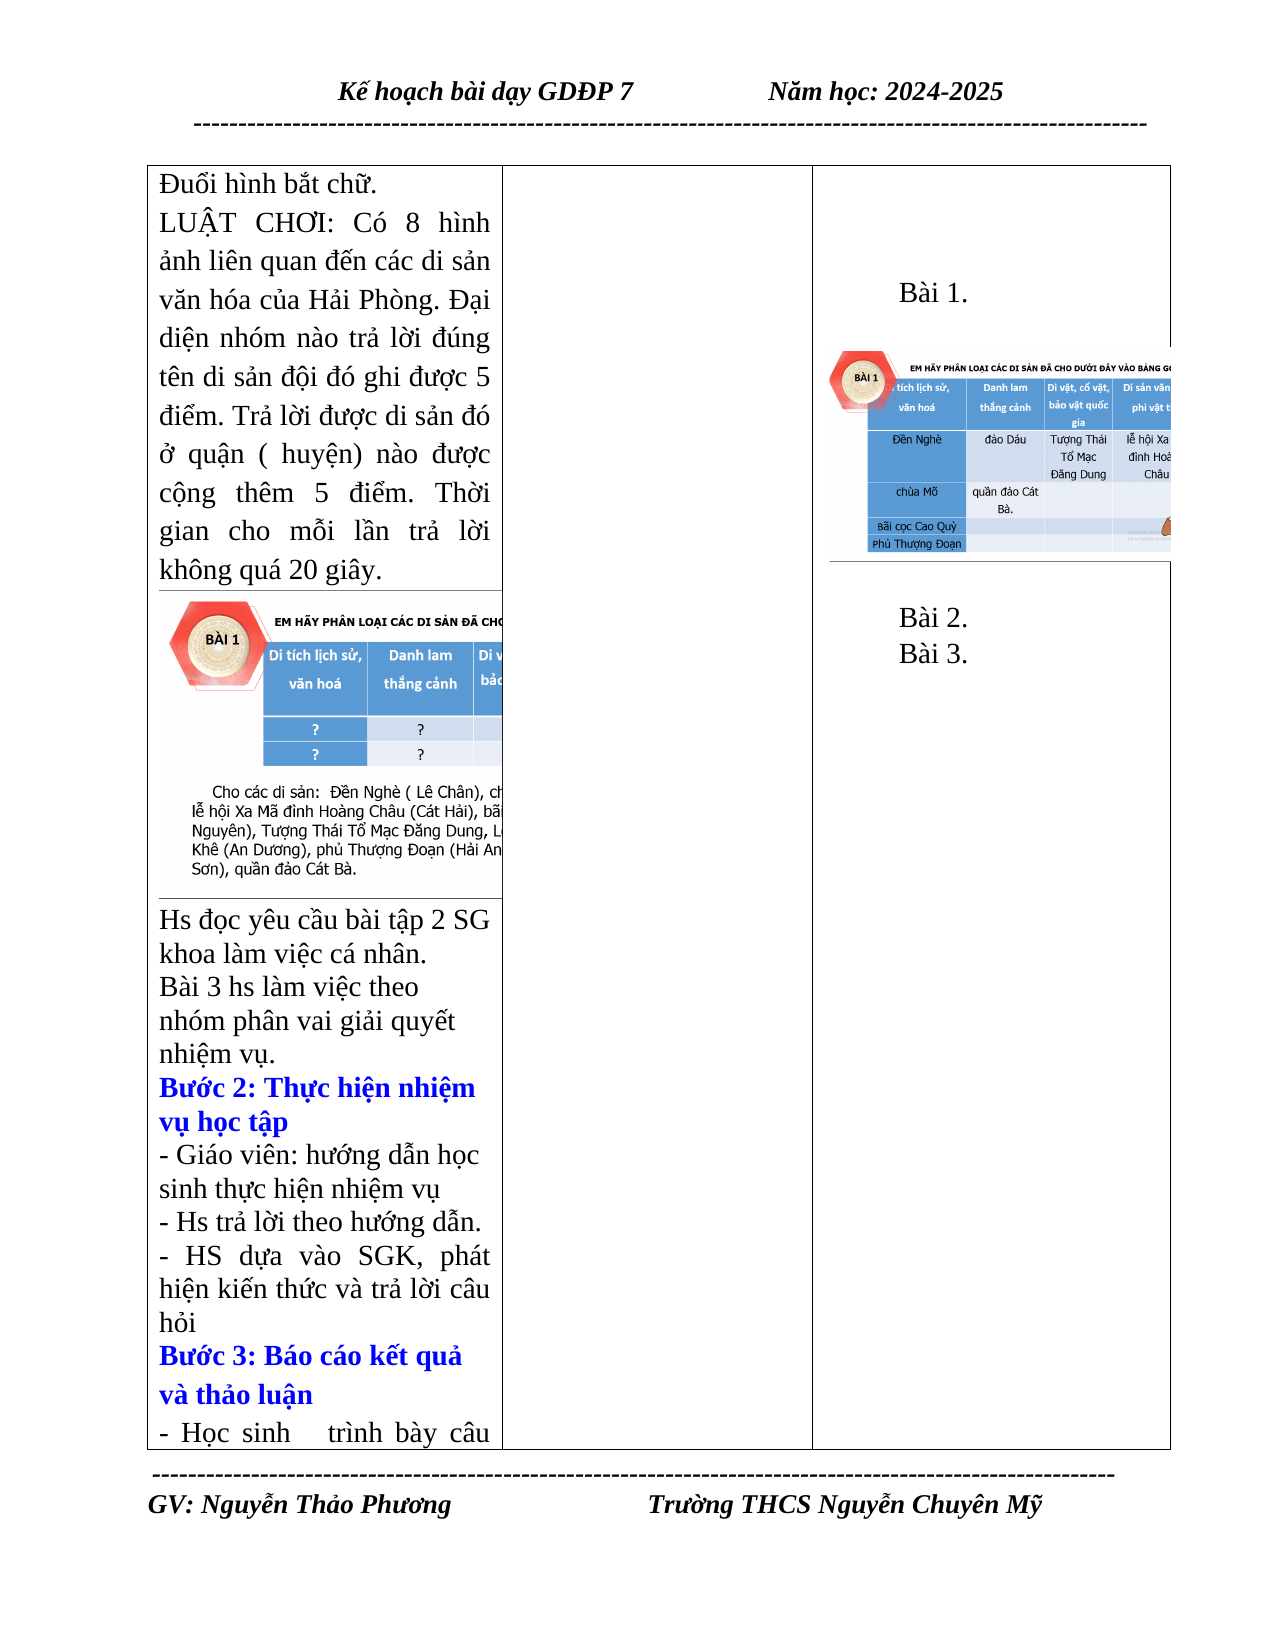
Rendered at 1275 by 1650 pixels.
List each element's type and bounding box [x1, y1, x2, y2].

table_cell [148, 166, 502, 1449]
table_cell [503, 166, 812, 1449]
table_cell [813, 166, 1170, 1449]
picture [158, 590, 503, 899]
picture [829, 347, 1171, 562]
